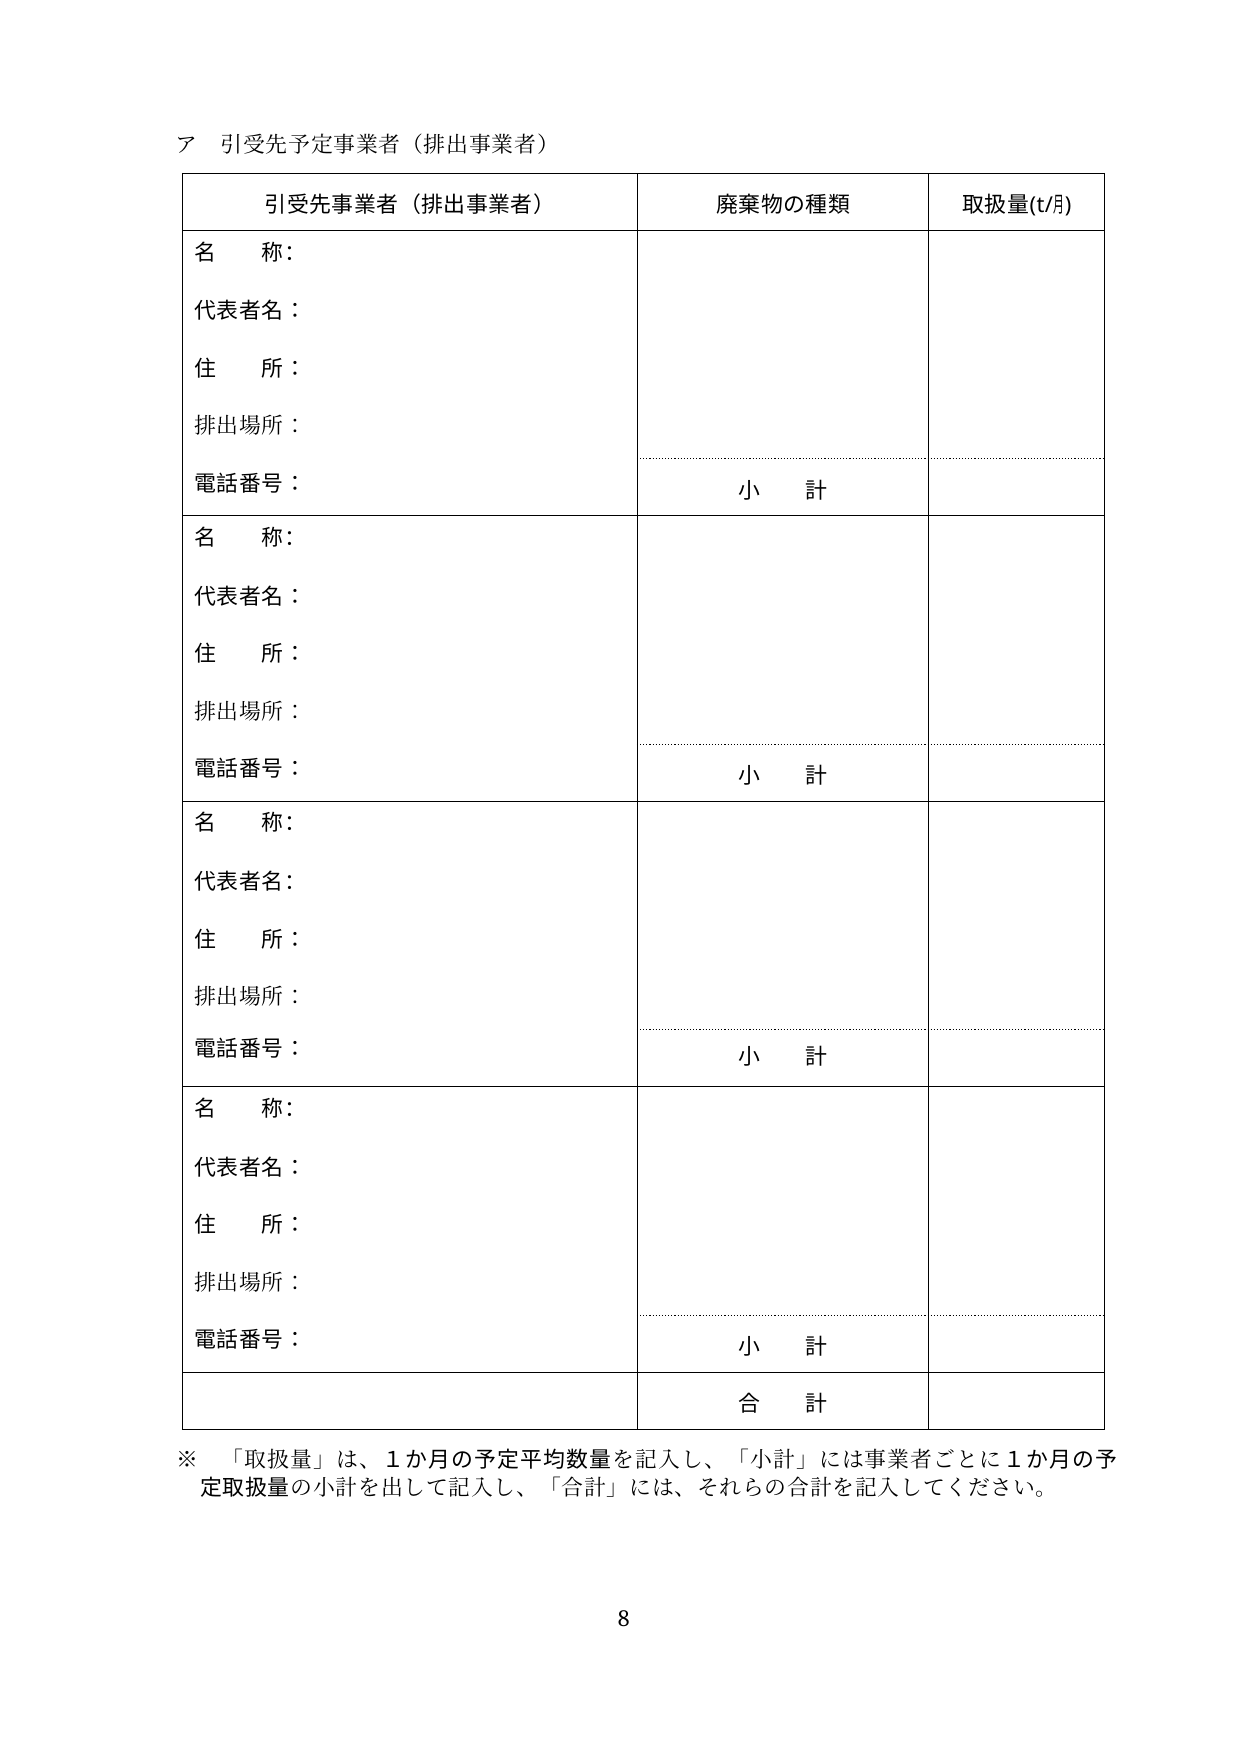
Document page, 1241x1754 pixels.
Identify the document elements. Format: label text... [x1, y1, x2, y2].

table_cell [638, 231, 928, 458]
table_cell 小 計 [638, 458, 928, 515]
table_cell [929, 1029, 1104, 1086]
text ※ 「取扱量」は、１か月の予定平均数量を記入し、「小計」には事業者ごとに１か月の予定取扱量の小計を出して記入し、「合計」には、それらの合計を記入してください。 [130, 1444, 1117, 1502]
table_cell [929, 231, 1104, 458]
table_cell [929, 802, 1104, 1029]
table_cell 小 計 [638, 1315, 928, 1372]
table_cell 名 称： 代表者名： 住 所： 排出場所： 電話番号： [183, 1087, 637, 1372]
table_cell [929, 458, 1104, 515]
table_header 廃棄物の種類 [638, 174, 928, 230]
table_cell [638, 802, 928, 1029]
table_cell [929, 516, 1104, 744]
table_header 引受先事業者（排出事業者） [183, 174, 637, 230]
table_cell [929, 1087, 1104, 1314]
table_cell [638, 516, 928, 744]
table_cell 名 称： 代表者名： 住 所： 排出場所： 電話番号： [183, 231, 637, 515]
table_cell 小 計 [638, 1029, 928, 1086]
table_cell [929, 1315, 1104, 1372]
table_cell 合 計 [638, 1373, 928, 1429]
table_cell 名 称： 代表者名： 住 所： 排出場所： 電話番号： [183, 516, 637, 801]
table_cell 名 称： 代表者名： 住 所： 排出場所： 電話番号： [183, 802, 637, 1086]
table_cell 小 計 [638, 744, 928, 801]
text ア 引受先予定事業者（排出事業者） [130, 130, 1117, 159]
table_cell [638, 1087, 928, 1314]
table_header 取扱量(t/月) [929, 174, 1104, 230]
table_cell [929, 1373, 1104, 1429]
table_cell [929, 744, 1104, 801]
table_cell [183, 1373, 637, 1429]
